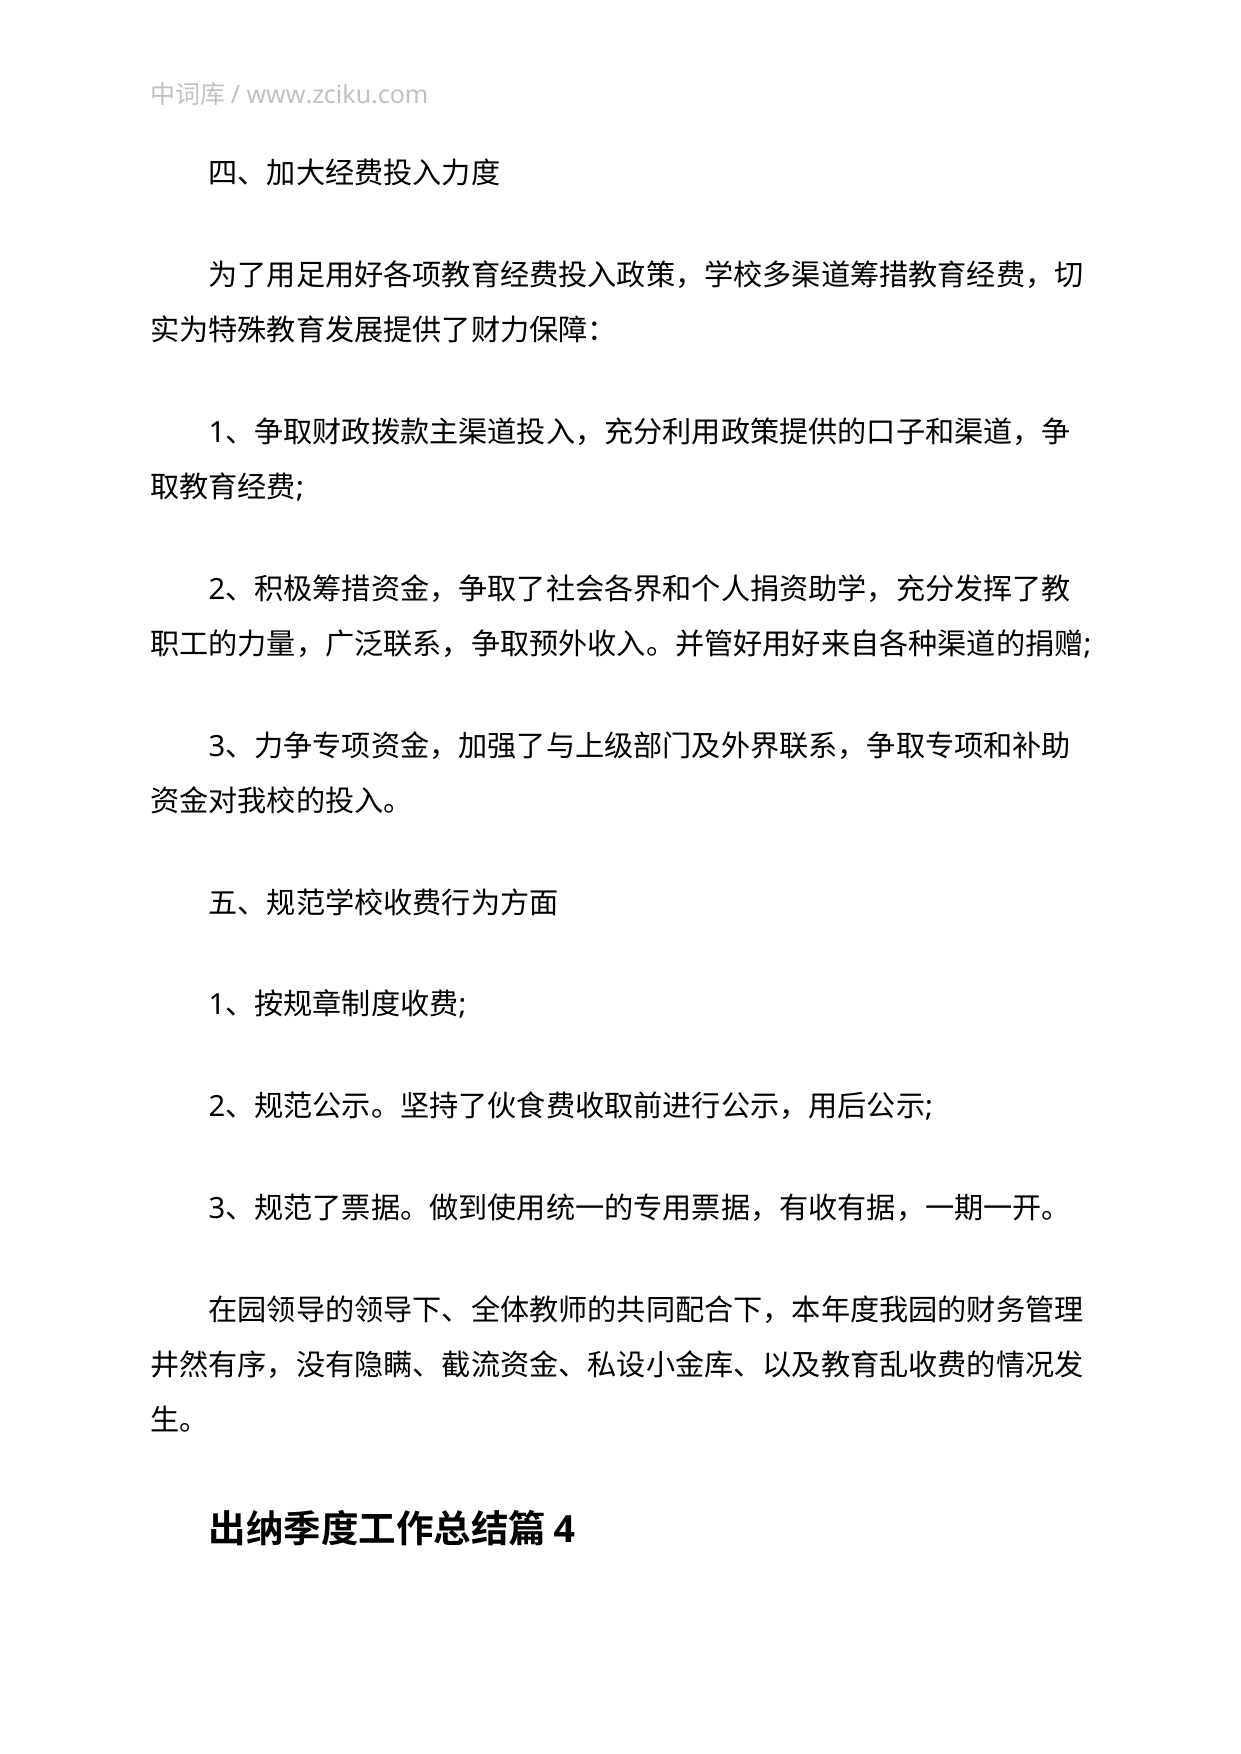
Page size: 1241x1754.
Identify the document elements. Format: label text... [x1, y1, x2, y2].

text 五、规范学校收费行为方面 [150, 879, 1090, 921]
text 四、加大经费投入力度 [150, 150, 1090, 192]
text 2、规范公示。坚持了伙食费收取前进行公示，用后公示; [150, 1083, 1090, 1125]
text 出纳季度工作总结篇4 [150, 1498, 1090, 1553]
text 1、争取财政拨款主渠道投入，充分利用政策提供的口子和渠道，争取教育经费; [150, 408, 1090, 506]
text 2、积极筹措资金，争取了社会各界和个人捐资助学，充分发挥了教职工的力量，广泛联系，争取预外收入。并管好用好来自各种渠道的捐赠; [150, 565, 1090, 663]
text 3、规范了票据。做到使用统一的专用票据，有收有据，一期一开。 [150, 1185, 1090, 1227]
text 3、力争专项资金，加强了与上级部门及外界联系，争取专项和补助资金对我校的投入。 [150, 722, 1090, 820]
text 1、按规章制度收费; [150, 981, 1090, 1023]
text 为了用足用好各项教育经费投入政策，学校多渠道筹措教育经费，切实为特殊教育发展提供了财力保障： [150, 252, 1090, 349]
text 在园领导的领导下、全体教师的共同配合下，本年度我园的财务管理井然有序，没有隐瞒、截流资金、私设小金库、以及教育乱收费的情况发生。 [150, 1287, 1090, 1439]
